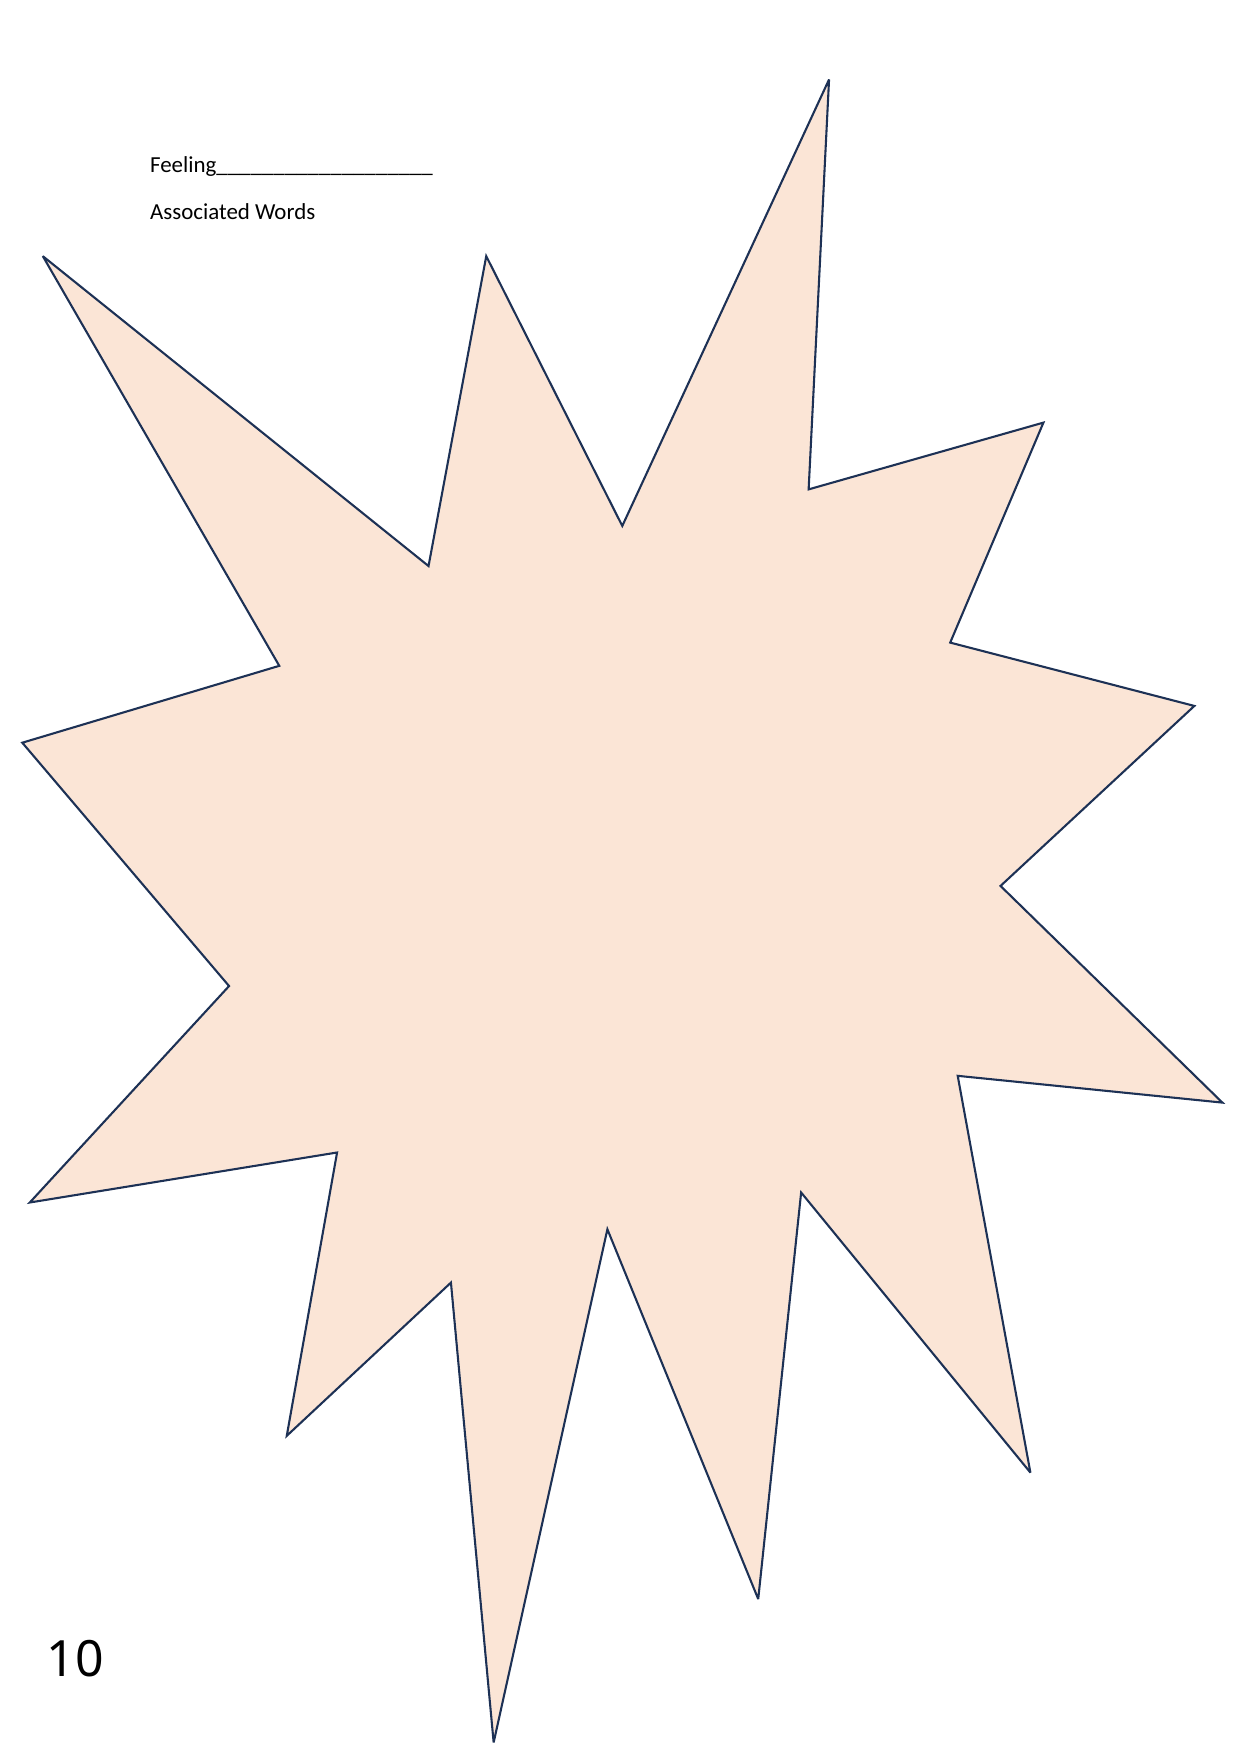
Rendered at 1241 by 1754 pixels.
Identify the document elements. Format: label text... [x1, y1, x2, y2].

text Feeling___________________ [150, 150, 1090, 178]
text Associated Words [150, 197, 1090, 225]
